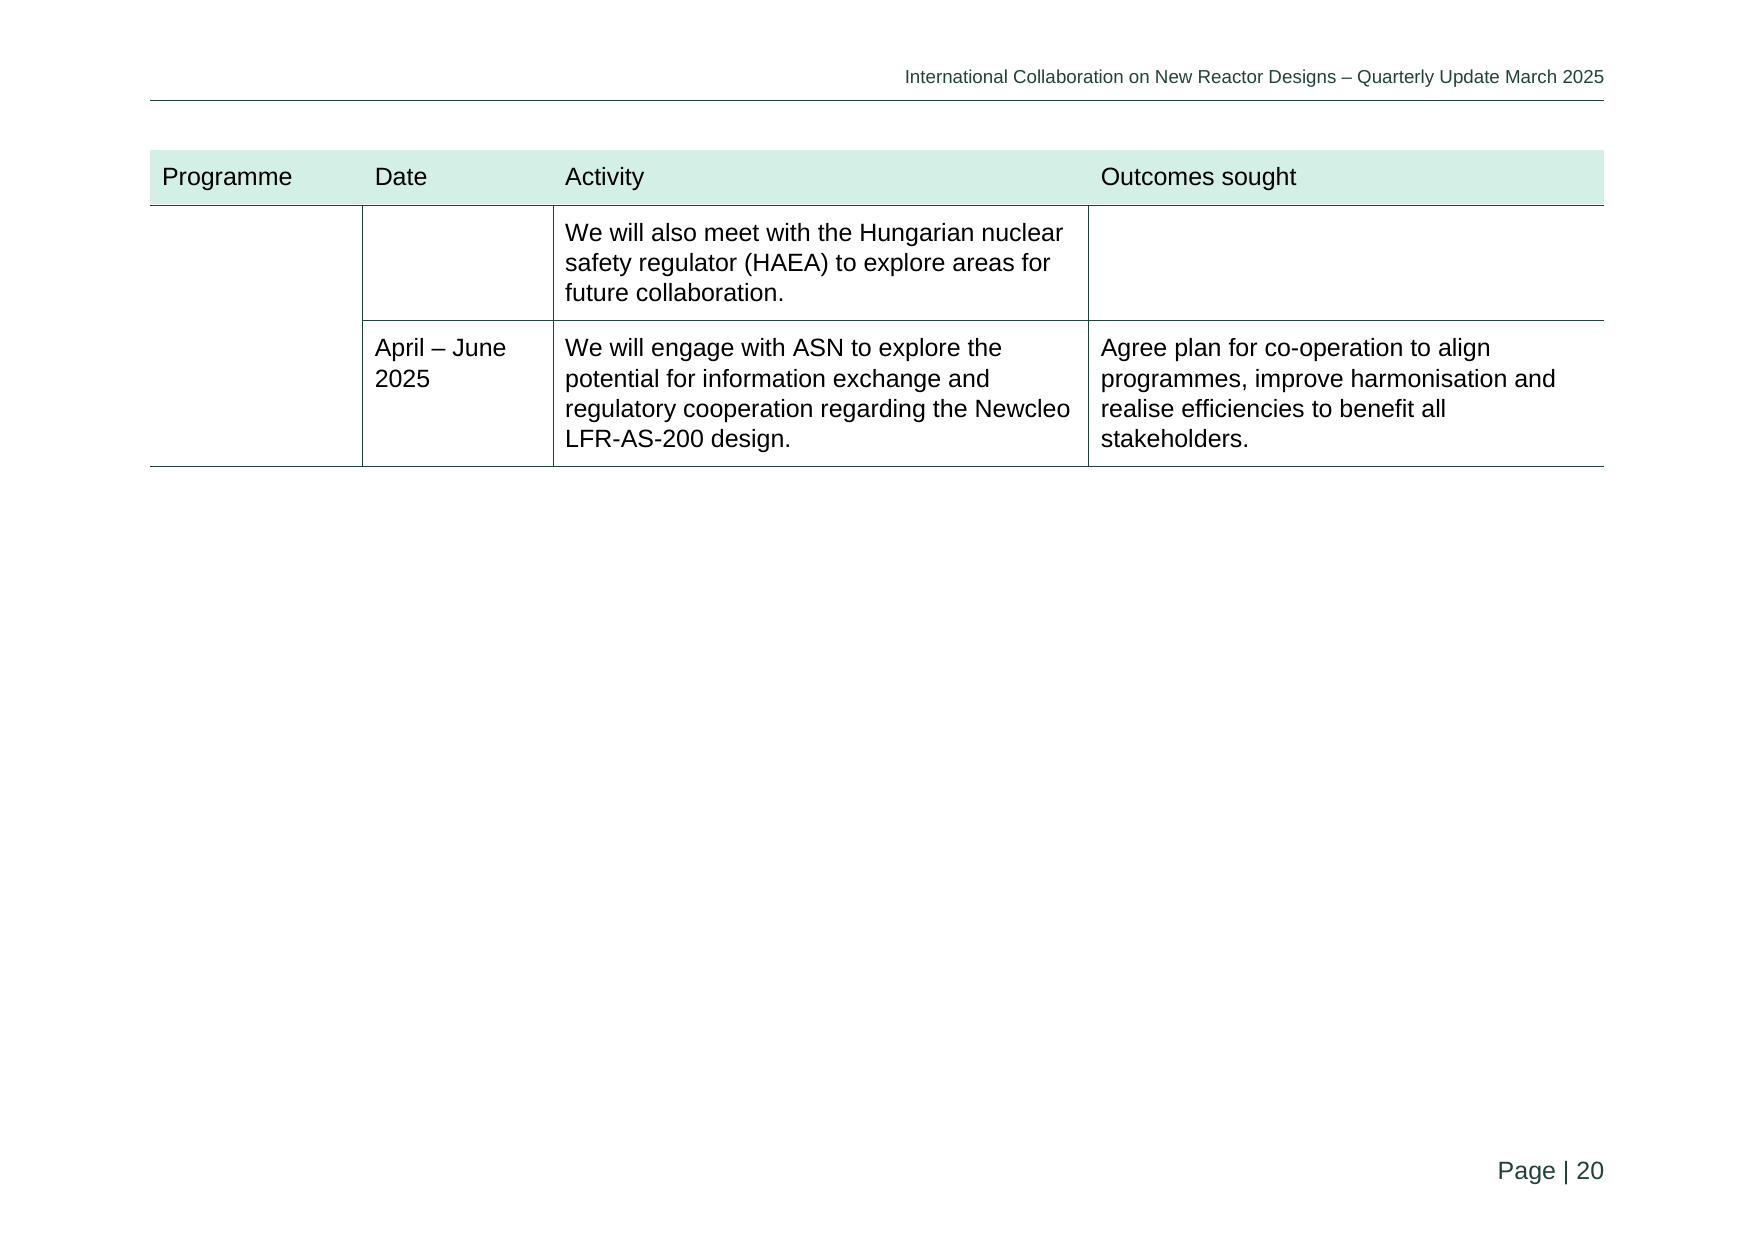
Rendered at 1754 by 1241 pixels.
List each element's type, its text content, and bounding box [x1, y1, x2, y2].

table_header Outcomes sought [1089, 150, 1604, 204]
table_header Programme [150, 150, 363, 204]
table_header Date [363, 150, 553, 204]
table_header Activity [553, 150, 1089, 204]
table_cell April – June 2025 [363, 321, 553, 466]
table_cell We will engage with ASN to explore the potential for information exchange and regulatory cooperation regarding the Newcleo LFR-AS-200 design. [554, 321, 1088, 466]
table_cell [1089, 206, 1604, 320]
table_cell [554, 206, 1088, 320]
table_cell Agree plan for co-operation to align programmes, improve harmonisation and realise efficiencies to benefit all stakeholders. [1089, 321, 1604, 466]
